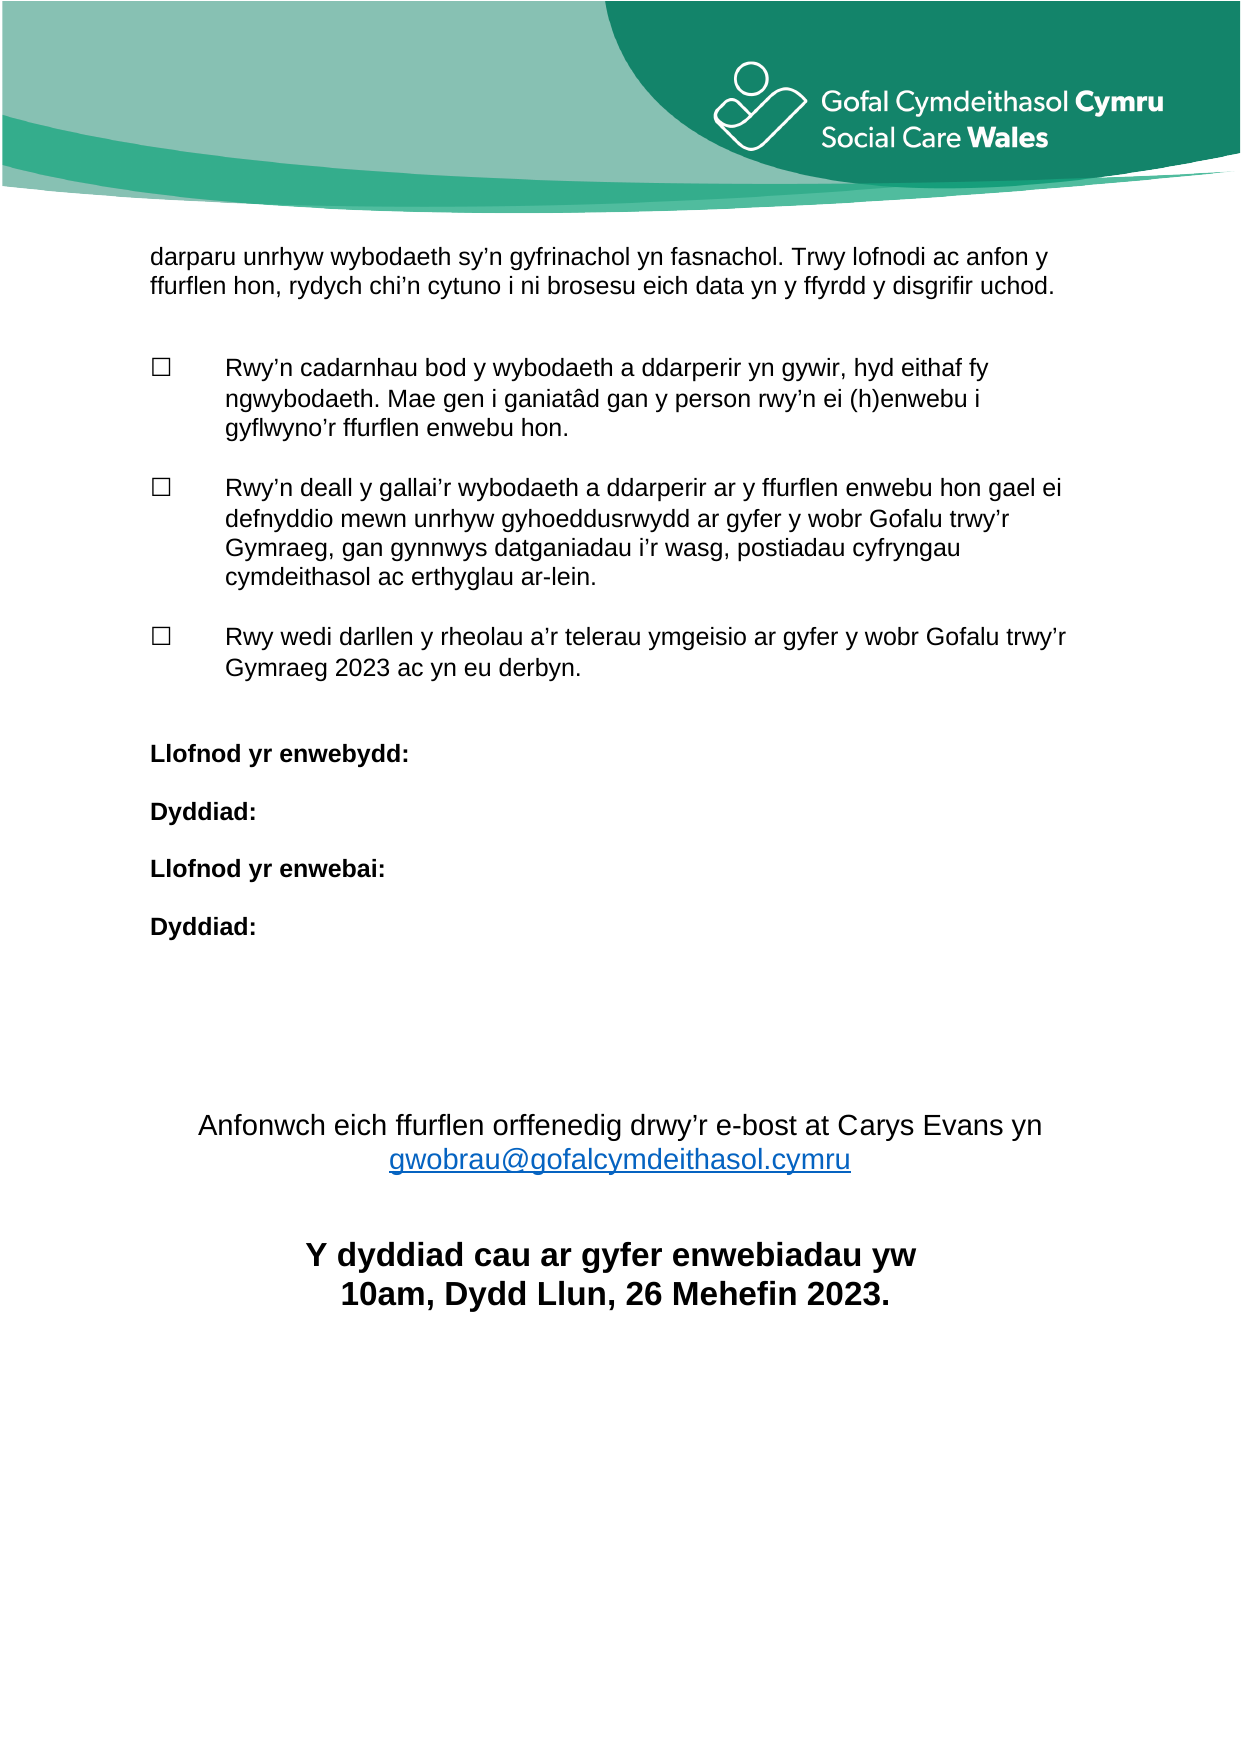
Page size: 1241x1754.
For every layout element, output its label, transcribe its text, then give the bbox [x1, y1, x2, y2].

picture [2, 1, 1241, 214]
text Llofnod yr enwebydd: [150, 739, 1090, 768]
text Y dyddiad cau ar gyfer enwebiadau yw 10am, Dydd Llun, 26 Mehefin 2023. [150, 1235, 1090, 1312]
text Dyddiad: [150, 797, 1090, 826]
text Dyddiad: [150, 912, 1090, 941]
text ​​☐​ Rwy’n deall y gallai’r wybodaeth a ddarperir ar y ffurflen enwebu hon gael ei defnyddio mewn unrhyw gyhoeddusrwydd ar gyfer y wobr Gofalu trwy’r Gymraeg, gan gynnwys datganiadau i’r wasg, postiadau cyfryngau cymdeithasol ac erthyglau ar-lein. [150, 470, 1090, 590]
text ​​☐​ Rwy’n cadarnhau bod y wybodaeth a ddarperir yn gywir, hyd eithaf fy ngwybodaeth. Mae gen i ganiatâd gan y person rwy’n ei (h)enwebu i gyflwyno’r ffurflen enwebu hon. [150, 350, 1090, 441]
text ​​☐​ Rwy wedi darllen y rheolau a’r telerau ymgeisio ar gyfer y wobr Gofalu trwy’r Gymraeg 2023 ac yn eu derbyn. [150, 619, 1090, 682]
text Llofnod yr enwebai: [150, 854, 1090, 883]
text Anfonwch eich ffurflen orffenedig drwy’r e-bost at Carys Evans yn gwobrau@gofalcymdeithasol.cymru [150, 1108, 1090, 1175]
